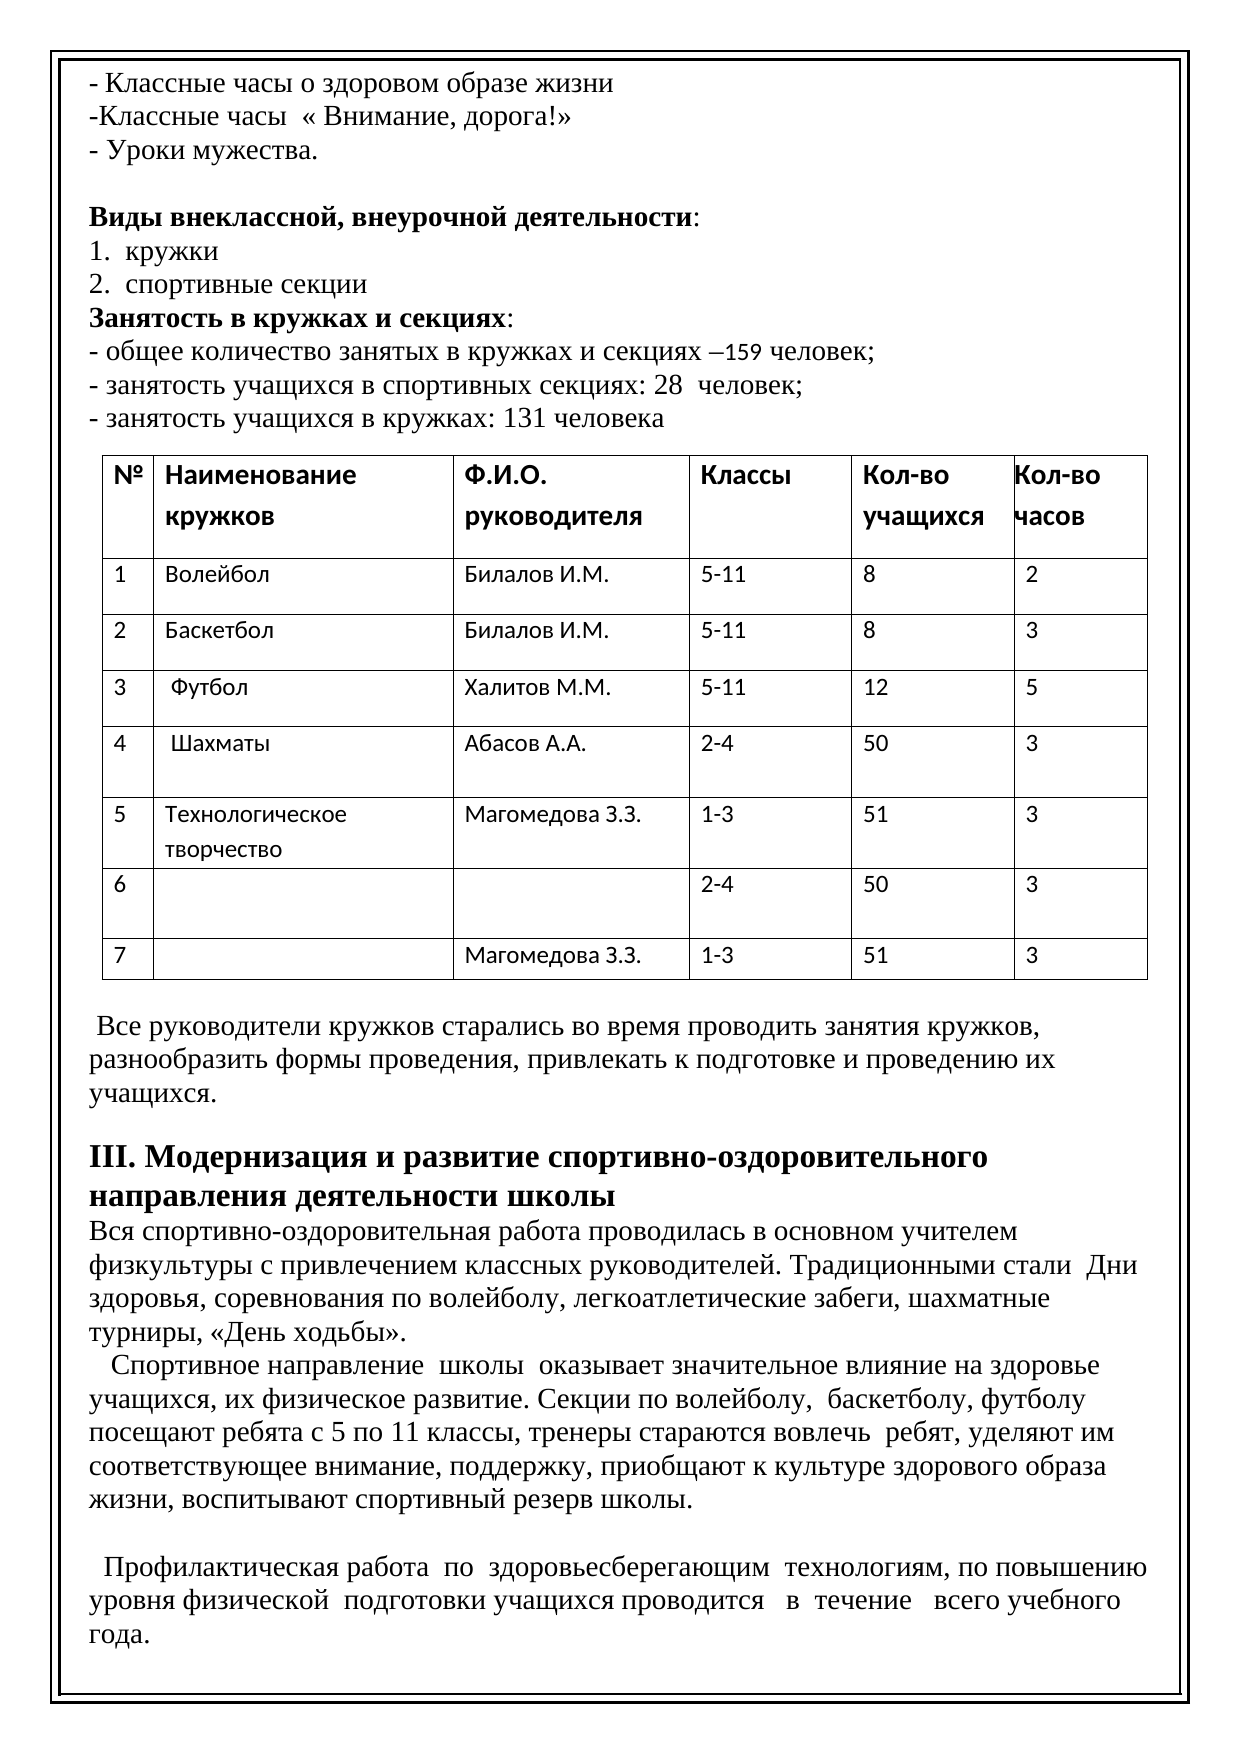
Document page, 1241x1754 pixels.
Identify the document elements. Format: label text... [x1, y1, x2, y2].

table_cell 1-3 [690, 939, 851, 979]
table_cell 2-4 [690, 727, 851, 797]
text Все руководители кружков старались во время проводить занятия кружков, разнообразить формы проведения, привлекать к подготовке и проведению их учащихся. [89, 1008, 1152, 1108]
text Спортивное направление школы оказывает значительное влияние на здоровье учащихся, их физическое развитие. Секции по волейболу, баскетболу, футболу посещают ребята с 5 по 11 классы, тренеры стараются вовлечь ребят, уделяют им соответствующее внимание, поддержку, приобщают к культуре здорового образа жизни, воспитывают спортивный резерв школы. [89, 1347, 1152, 1515]
text - общее количество занятых в кружках и секциях –159 человек; [89, 333, 1152, 367]
table_cell 5-11 [690, 671, 851, 726]
text 2. спортивные секции [89, 266, 1152, 300]
table_cell Баскетбол [154, 615, 453, 670]
table_cell 3 [1015, 939, 1147, 979]
table_header Наименование кружков [154, 456, 453, 557]
table_cell 3 [1015, 615, 1147, 670]
text Занятость в кружках и секциях: [89, 300, 1152, 333]
table_cell 3 [1015, 727, 1147, 797]
table_cell 8 [852, 559, 1014, 614]
table_cell 50 [852, 727, 1014, 797]
table_cell 2-4 [690, 869, 851, 938]
text Виды внеклассной, внеурочной деятельности: [89, 199, 1152, 233]
text III. Модернизация и развитие спортивно-оздоровительного направления деятельности школы [89, 1137, 1152, 1213]
table_cell Билалов И.М. [454, 559, 689, 614]
table_cell Технологическое творчество [154, 798, 453, 867]
text - Уроки мужества. [89, 132, 1152, 166]
table_header № [103, 456, 153, 557]
table_cell 1 [103, 559, 153, 614]
table_cell 5-11 [690, 615, 851, 670]
table_cell 4 [103, 727, 153, 797]
text - занятость учащихся в спортивных секциях: 28 человек; [89, 367, 1152, 400]
table_header Кол-во учащихся [852, 456, 1014, 557]
table_cell 3 [103, 671, 153, 726]
table_cell Абасов А.А. [454, 727, 689, 797]
table_cell 51 [852, 939, 1014, 979]
table_cell 50 [852, 869, 1014, 938]
text -Классные часы « Внимание, дорога!» [89, 98, 1152, 132]
table_cell 3 [1015, 869, 1147, 938]
text - занятость учащихся в кружках: 131 человека [89, 400, 1152, 434]
table_header Классы [690, 456, 851, 557]
table_cell Футбол [154, 671, 453, 726]
text - Классные часы о здоровом образе жизни [89, 65, 1152, 98]
table_cell 5 [103, 798, 153, 867]
table_header Ф.И.О. руководителя [454, 456, 689, 557]
table_cell 12 [852, 671, 1014, 726]
text Профилактическая работа по здоровьесберегающим технологиям, по повышению уровня физической подготовки учащихся проводится в течение всего учебного года. [89, 1549, 1152, 1649]
table_cell 51 [852, 798, 1014, 867]
table_cell [454, 869, 689, 938]
table_cell 6 [103, 869, 153, 938]
table_cell 1-3 [690, 798, 851, 867]
table_cell 8 [852, 615, 1014, 670]
table_header Кол-во часов [1015, 456, 1147, 557]
table_cell Билалов И.М. [454, 615, 689, 670]
table_cell Магомедова З.З. [454, 939, 689, 979]
text 1. кружки [89, 233, 1152, 266]
table_cell Шахматы [154, 727, 453, 797]
table_cell 2 [103, 615, 153, 670]
text Вся спортивно-оздоровительная работа проводилась в основном учителем физкультуры с привлечением классных руководителей. Традиционными стали Дни здоровья, соревнования по волейболу, легкоатлетические забеги, шахматные турниры, «День ходьбы». [89, 1213, 1152, 1347]
table_cell 3 [1015, 798, 1147, 867]
table_cell Магомедова З.З. [454, 798, 689, 867]
table_cell [154, 869, 453, 938]
table_cell Халитов М.М. [454, 671, 689, 726]
table_cell 5-11 [690, 559, 851, 614]
table_cell [154, 939, 453, 979]
table_cell 2 [1015, 559, 1147, 614]
table_cell 5 [1015, 671, 1147, 726]
table_cell 7 [103, 939, 153, 979]
table_cell Волейбол [154, 559, 453, 614]
